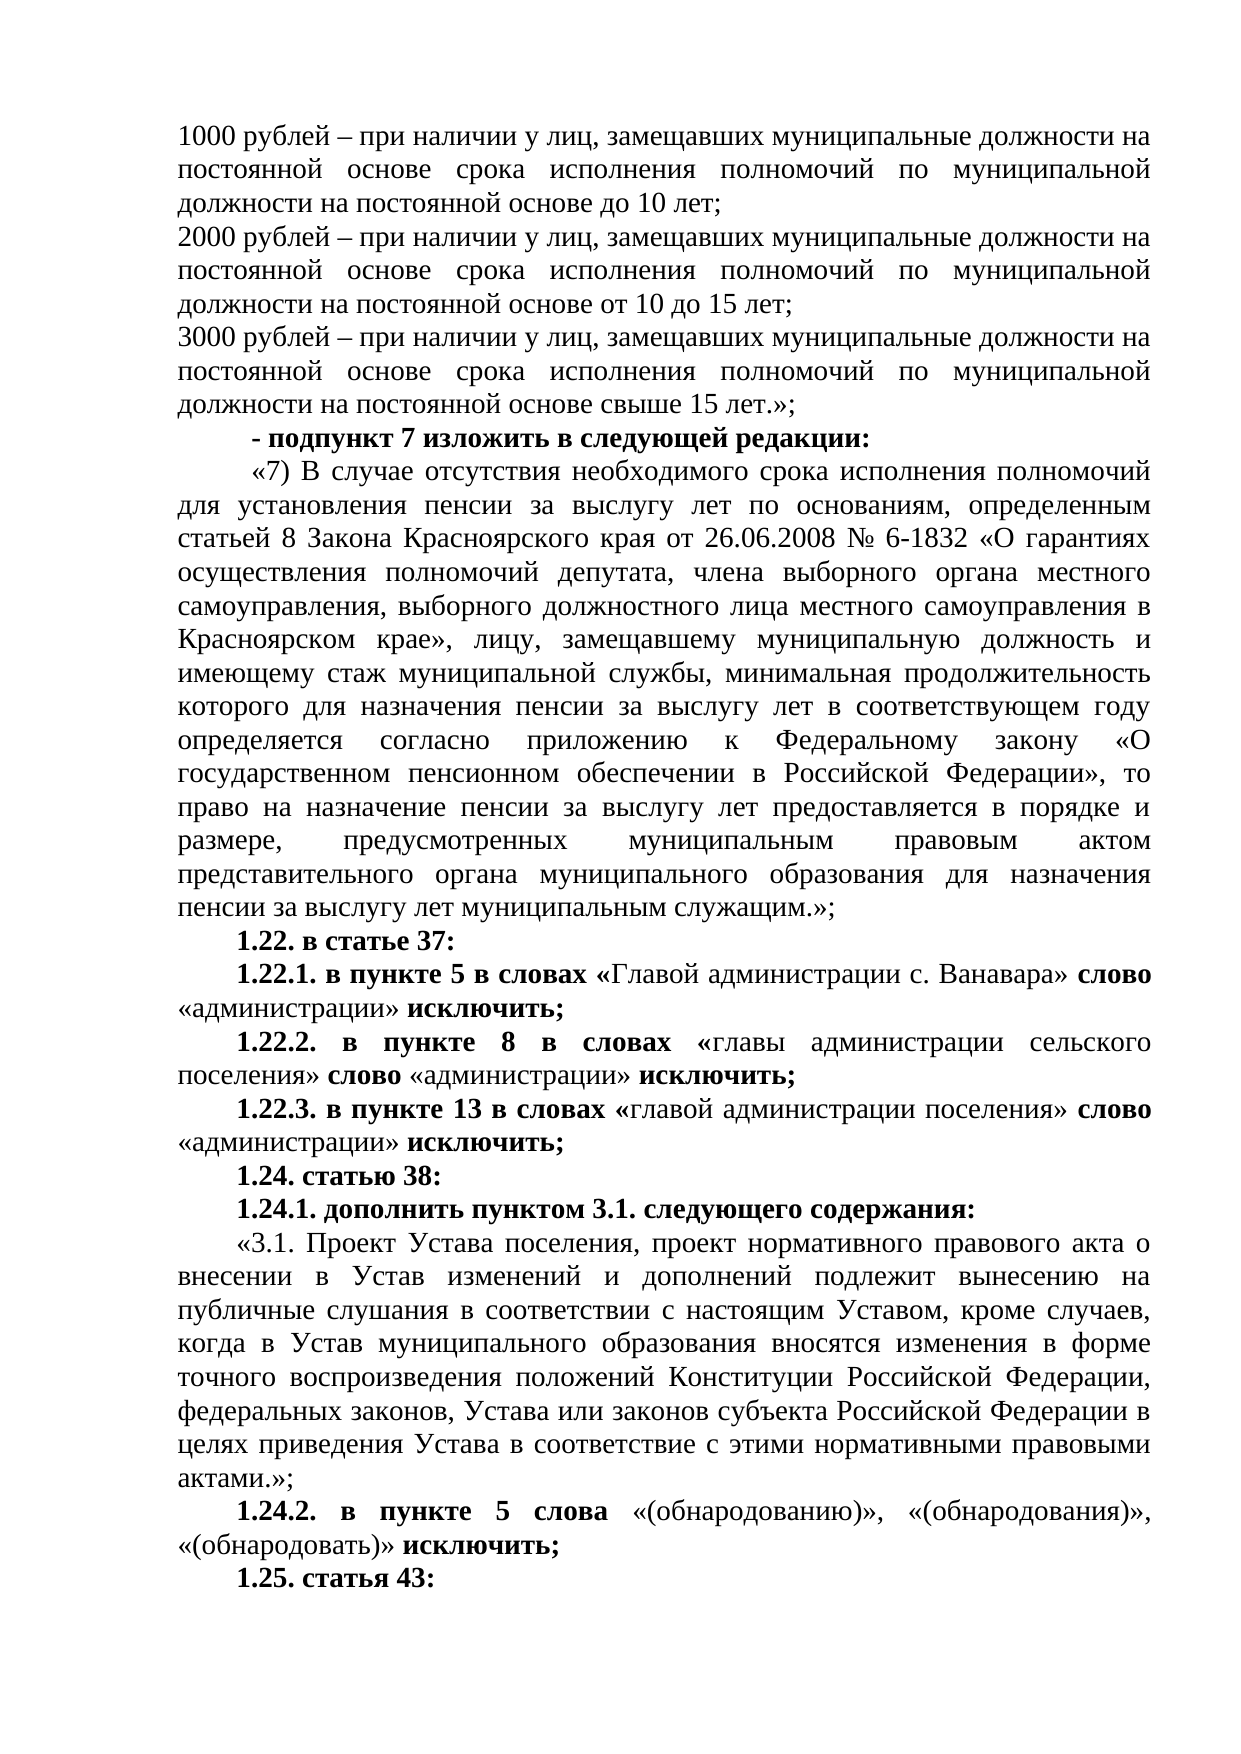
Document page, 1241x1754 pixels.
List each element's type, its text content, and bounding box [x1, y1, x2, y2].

text 3000 рублей – при наличии у лиц, замещавших муниципальные должности на постоянной основе срока исполнения полномочий по муниципальной должности на постоянной основе свыше 15 лет.»; [177, 319, 1152, 420]
text 1.22.2. в пункте 8 в словах «главы администрации сельского поселения» слово «администрации» исключить; [177, 1024, 1152, 1091]
text - подпункт 7 изложить в следующей редакции: [177, 420, 1152, 453]
text 2000 рублей – при наличии у лиц, замещавших муниципальные должности на постоянной основе срока исполнения полномочий по муниципальной должности на постоянной основе от 10 до 15 лет; [177, 219, 1152, 319]
text 1.22. в статье 37: [177, 923, 1152, 957]
text 1.22.1. в пункте 5 в словах «Главой администрации с. Ванавара» слово «администрации» исключить; [177, 957, 1152, 1024]
text 1.22.3. в пункте 13 в словах «главой администрации поселения» слово «администрации» исключить; [177, 1091, 1152, 1158]
text 1000 рублей – при наличии у лиц, замещавших муниципальные должности на постоянной основе срока исполнения полномочий по муниципальной должности на постоянной основе до 10 лет; [177, 118, 1152, 219]
text 1.24.1. дополнить пунктом 3.1. следующего содержания: [177, 1191, 1152, 1225]
text 1.25. статья 43: [177, 1560, 1152, 1594]
text «7) В случае отсутствия необходимого срока исполнения полномочий для установления пенсии за выслугу лет по основаниям, определенным статьей 8 Закона Красноярского края от 26.06.2008 № 6-1832 «О гарантиях осуществления полномочий депутата, члена выборного органа местного самоуправления, выборного должностного лица местного самоуправления в Красноярском крае», лицу, замещавшему муниципальную должность и имеющему стаж муниципальной службы, минимальная продолжительность которого для назначения пенсии за выслугу лет в соответствующем году определяется согласно приложению к Федеральному закону «О государственном пенсионном обеспечении в Российской Федерации», то право на назначение пенсии за выслугу лет предоставляется в порядке и размере, предусмотренных муниципальным правовым актом представительного органа муниципального образования для назначения пенсии за выслугу лет муниципальным служащим.»; [177, 453, 1152, 923]
text 1.24.2. в пункте 5 слова «(обнародованию)», «(обнародования)», «(обнародовать)» исключить; [177, 1493, 1152, 1560]
text «3.1. Проект Устава поселения, проект нормативного правового акта о внесении в Устав изменений и дополнений подлежит вынесению на публичные слушания в соответствии с настоящим Уставом, кроме случаев, когда в Устав муниципального образования вносятся изменения в форме точного воспроизведения положений Конституции Российской Федерации, федеральных законов, Устава или законов субъекта Российской Федерации в целях приведения Устава в соответствие с этими нормативными правовыми актами.»; [177, 1225, 1152, 1493]
text 1.24. статью 38: [177, 1158, 1152, 1191]
